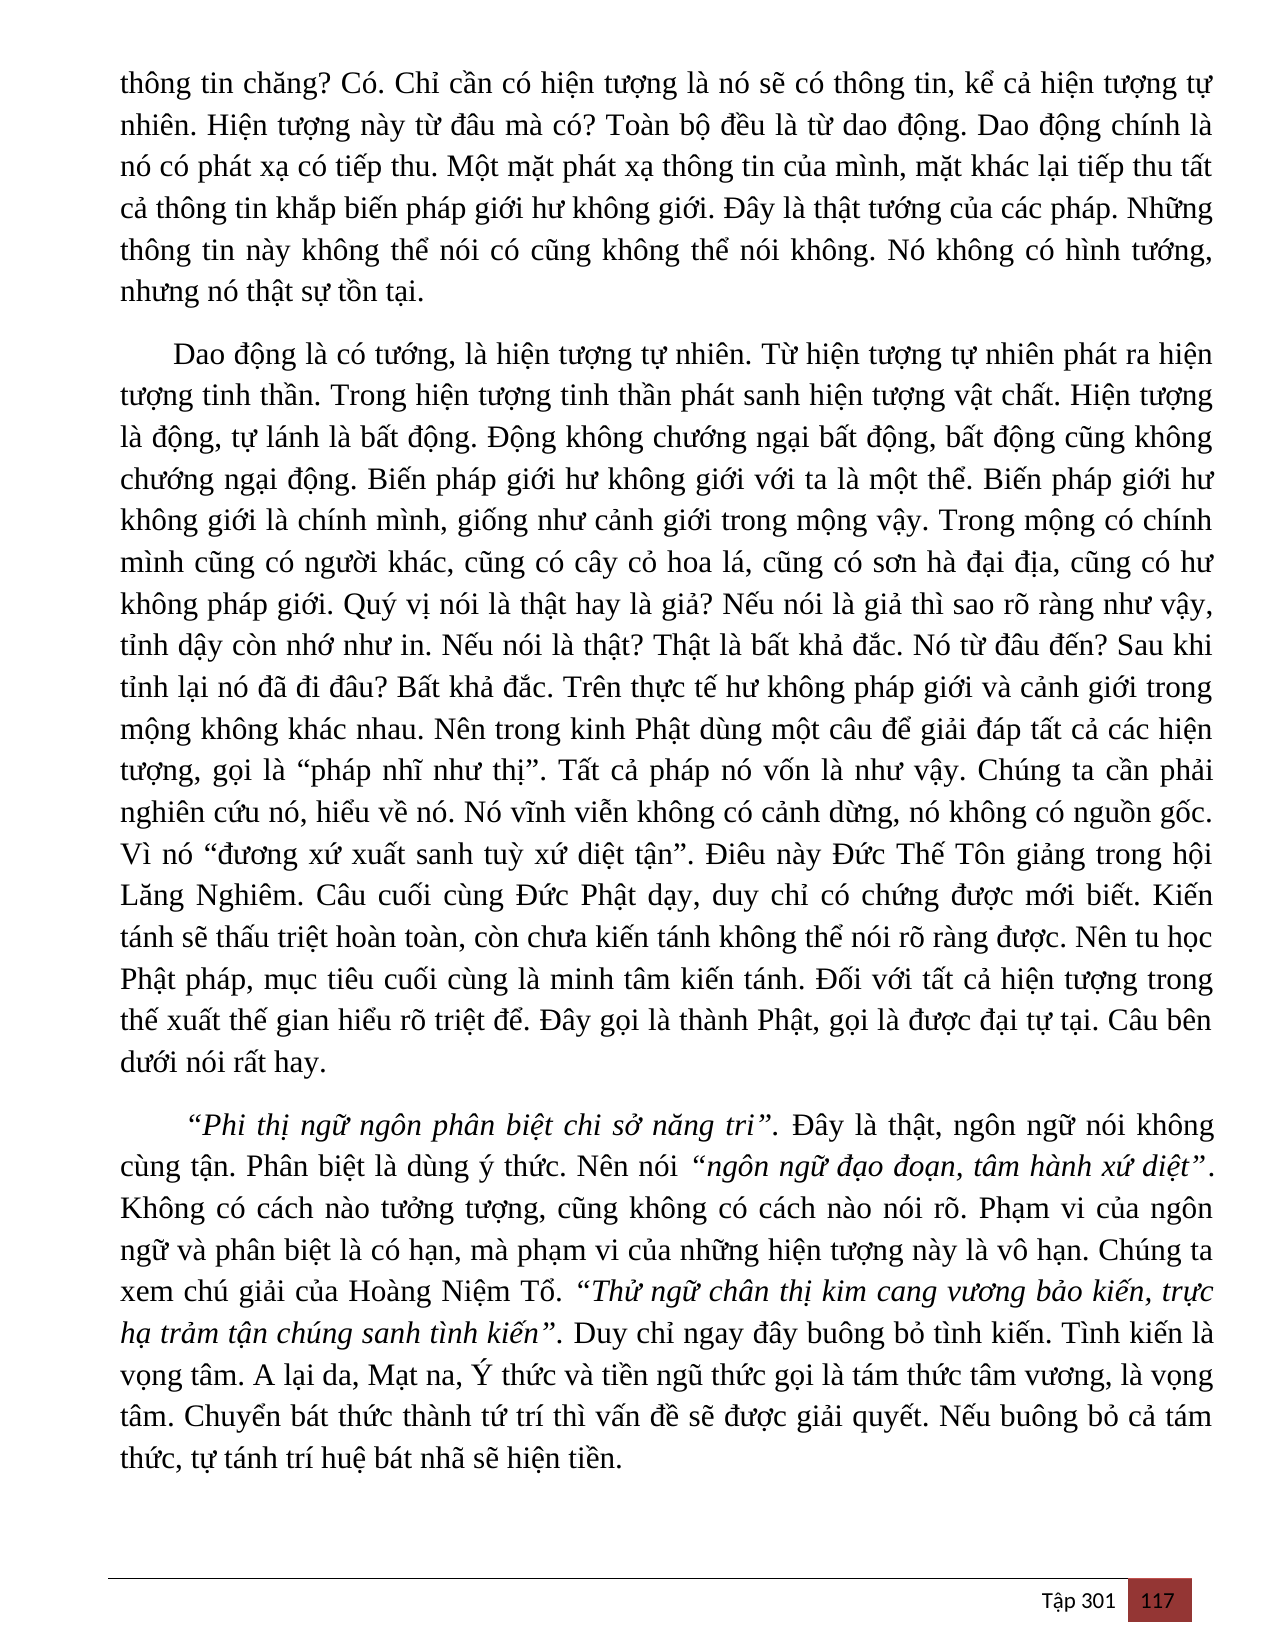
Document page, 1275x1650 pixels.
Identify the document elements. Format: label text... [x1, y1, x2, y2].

text “Phi thị ngữ ngôn phân biệt chi sở năng tri”. Đây là thật, ngôn ngữ nói không cùng tận. Phân biệt là dùng ý thức. Nên nói “ngôn ngữ đạo đoạn, tâm hành xứ diệt”. Không có cách nào tưởng tượng, cũng không có cách nào nói rõ. Phạm vi của ngôn ngữ và phân biệt là có hạn, mà phạm vi của những hiện tượng này là vô hạn. Chúng ta xem chú giải của Hoàng Niệm Tổ. “Thử ngữ chân thị kim cang vương bảo kiến, trực hạ trảm tận chúng sanh tình kiến”. Duy chỉ ngay đây buông bỏ tình kiến. Tình kiến là vọng tâm. A lại da, Mạt na, Ý thức và tiền ngũ thức gọi là tám thức tâm vương, là vọng tâm. Chuyển bát thức thành tứ trí thì vấn đề sẽ được giải quyết. Nếu buông bỏ cả tám thức, tự tánh trí huệ bát nhã sẽ hiện tiền. [120, 1102, 1215, 1477]
text Dao động là có tướng, là hiện tượng tự nhiên. Từ hiện tượng tự nhiên phát ra hiện tượng tinh thần. Trong hiện tượng tinh thần phát sanh hiện tượng vật chất. Hiện tượng là động, tự lánh là bất động. Động không chướng ngại bất động, bất động cũng không chướng ngại động. Biến pháp giới hư không giới với ta là một thể. Biến pháp giới hư không giới là chính mình, giống như cảnh giới trong mộng vậy. Trong mộng có chính mình cũng có người khác, cũng có cây cỏ hoa lá, cũng có sơn hà đại địa, cũng có hư không pháp giới. Quý vị nói là thật hay là giả? Nếu nói là giả thì sao rõ ràng như vậy, tỉnh dậy còn nhớ như in. Nếu nói là thật? Thật là bất khả đắc. Nó từ đâu đến? Sau khi tỉnh lại nó đã đi đâu? Bất khả đắc. Trên thực tế hư không pháp giới và cảnh giới trong mộng không khác nhau. Nên trong kinh Phật dùng một câu để giải đáp tất cả các hiện tượng, gọi là “pháp nhĩ như thị”. Tất cả pháp nó vốn là như vậy. Chúng ta cần phải nghiên cứu nó, hiểu về nó. Nó vĩnh viễn không có cảnh dừng, nó không có nguồn gốc. Vì nó “đương xứ xuất sanh tuỳ xứ diệt tận”. Điêu này Đức Thế Tôn giảng trong hội Lăng Nghiêm. Câu cuối cùng Đức Phật dạy, duy chỉ có chứng được mới biết. Kiến tánh sẽ thấu triệt hoàn toàn, còn chưa kiến tánh không thể nói rõ ràng được. Nên tu học Phật pháp, mục tiêu cuối cùng là minh tâm kiến tánh. Đối với tất cả hiện tượng trong thế xuất thế gian hiểu rõ triệt để. Đây gọi là thành Phật, gọi là được đại tự tại. Câu bên dưới nói rất hay. [120, 331, 1215, 1081]
